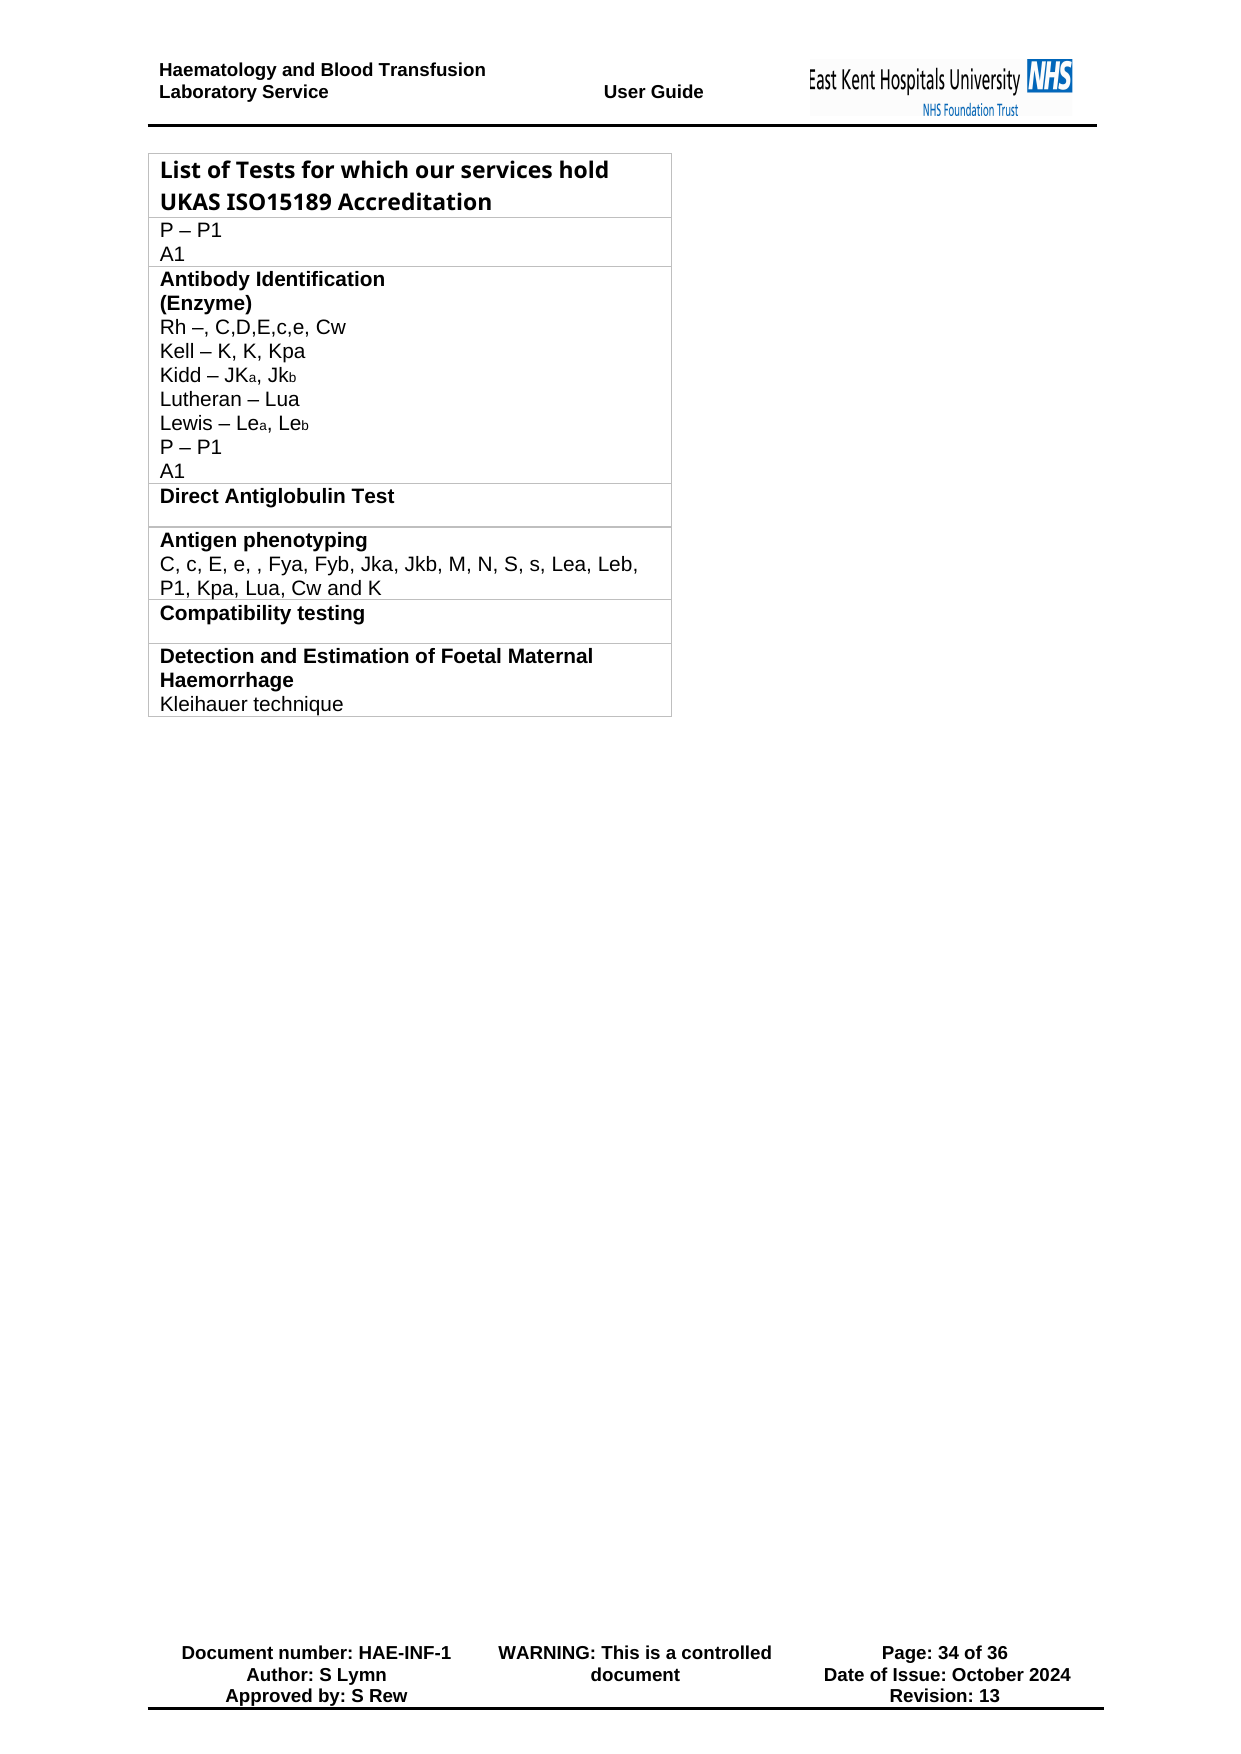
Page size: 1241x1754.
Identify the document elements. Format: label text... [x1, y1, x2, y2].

table_cell Antigen phenotyping C, c, E, e, , Fya, Fyb, Jka, Jkb, M, N, S, s, Lea, Leb, P1, Kpa, Lua, Cw and K [149, 528, 671, 599]
table_cell Compatibility testing [149, 600, 671, 643]
table_cell Detection and Estimation of Foetal Maternal Haemorrhage Kleihauer technique [149, 644, 671, 716]
picture [810, 59, 1073, 116]
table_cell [149, 218, 671, 266]
table_cell Antibody Identification (Enzyme) Rh –, C,D,E,c,e, Cw Kell – K, K, Kpa Kidd – JKa, Jkb Lutheran – Lua Lewis – Lea, Leb P – P1 A1 [149, 267, 671, 482]
table_cell Direct Antiglobulin Test [149, 484, 671, 526]
table_header List of Tests for which our services hold UKAS ISO15189 Accreditation [149, 154, 671, 217]
